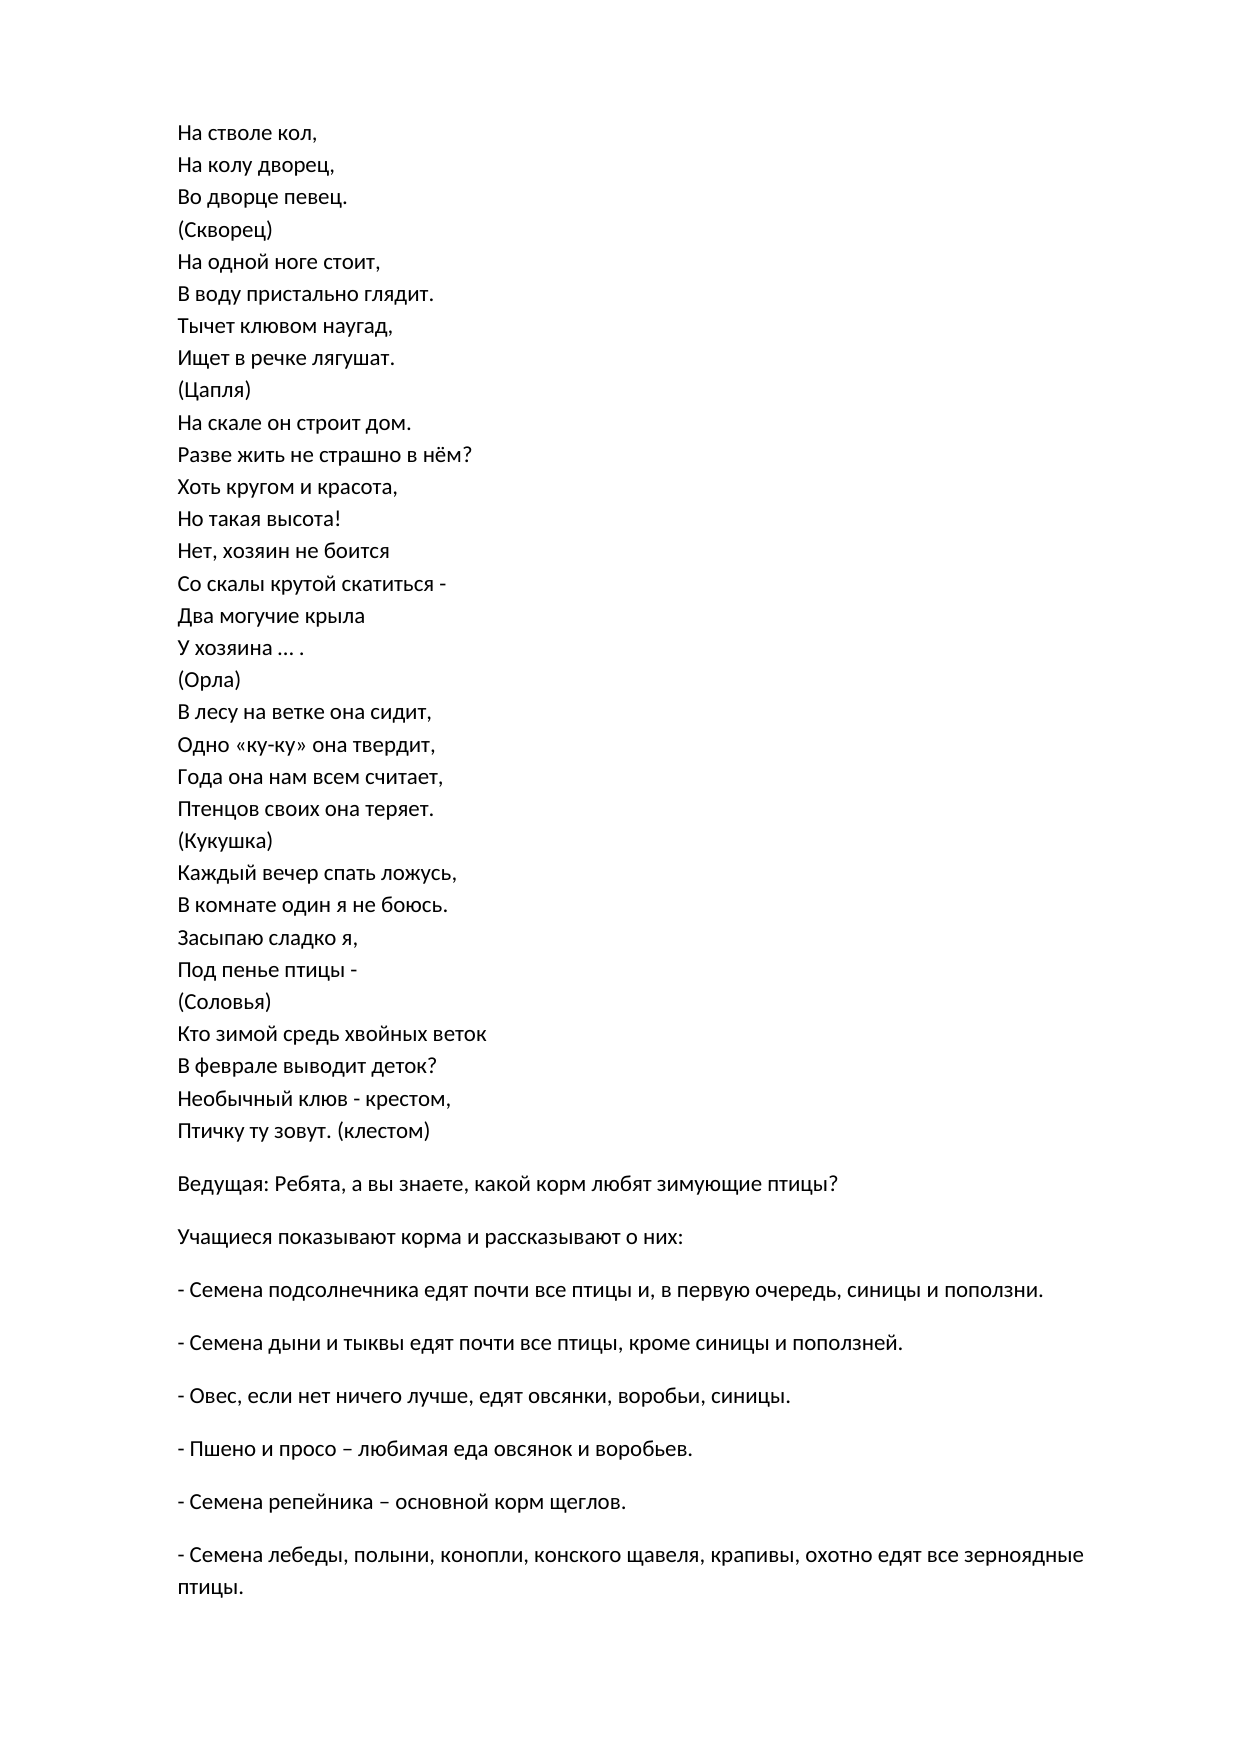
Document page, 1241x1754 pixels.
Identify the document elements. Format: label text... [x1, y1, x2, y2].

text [177, 118, 1152, 1144]
text - Семена дыни и тыквы едят почти все птицы, кроме синицы и поползней. [177, 1328, 1152, 1356]
text - Семена подсолнечника едят почти все птицы и, в первую очередь, синицы и поползни. [177, 1275, 1152, 1303]
text - Овес, если нет ничего лучше, едят овсянки, воробьи, синицы. [177, 1381, 1152, 1409]
text Учащиеся показывают корма и рассказывают о них: [177, 1222, 1152, 1250]
text - Семена репейника – основной корм щеглов. [177, 1487, 1152, 1515]
text - Пшено и просо – любимая еда овсянок и воробьев. [177, 1434, 1152, 1462]
text - Семена лебеды, полыни, конопли, конского щавеля, крапивы, охотно едят все зерноядные птицы. [177, 1540, 1152, 1600]
text Ведущая: Ребята, а вы знаете, какой корм любят зимующие птицы? [177, 1169, 1152, 1197]
